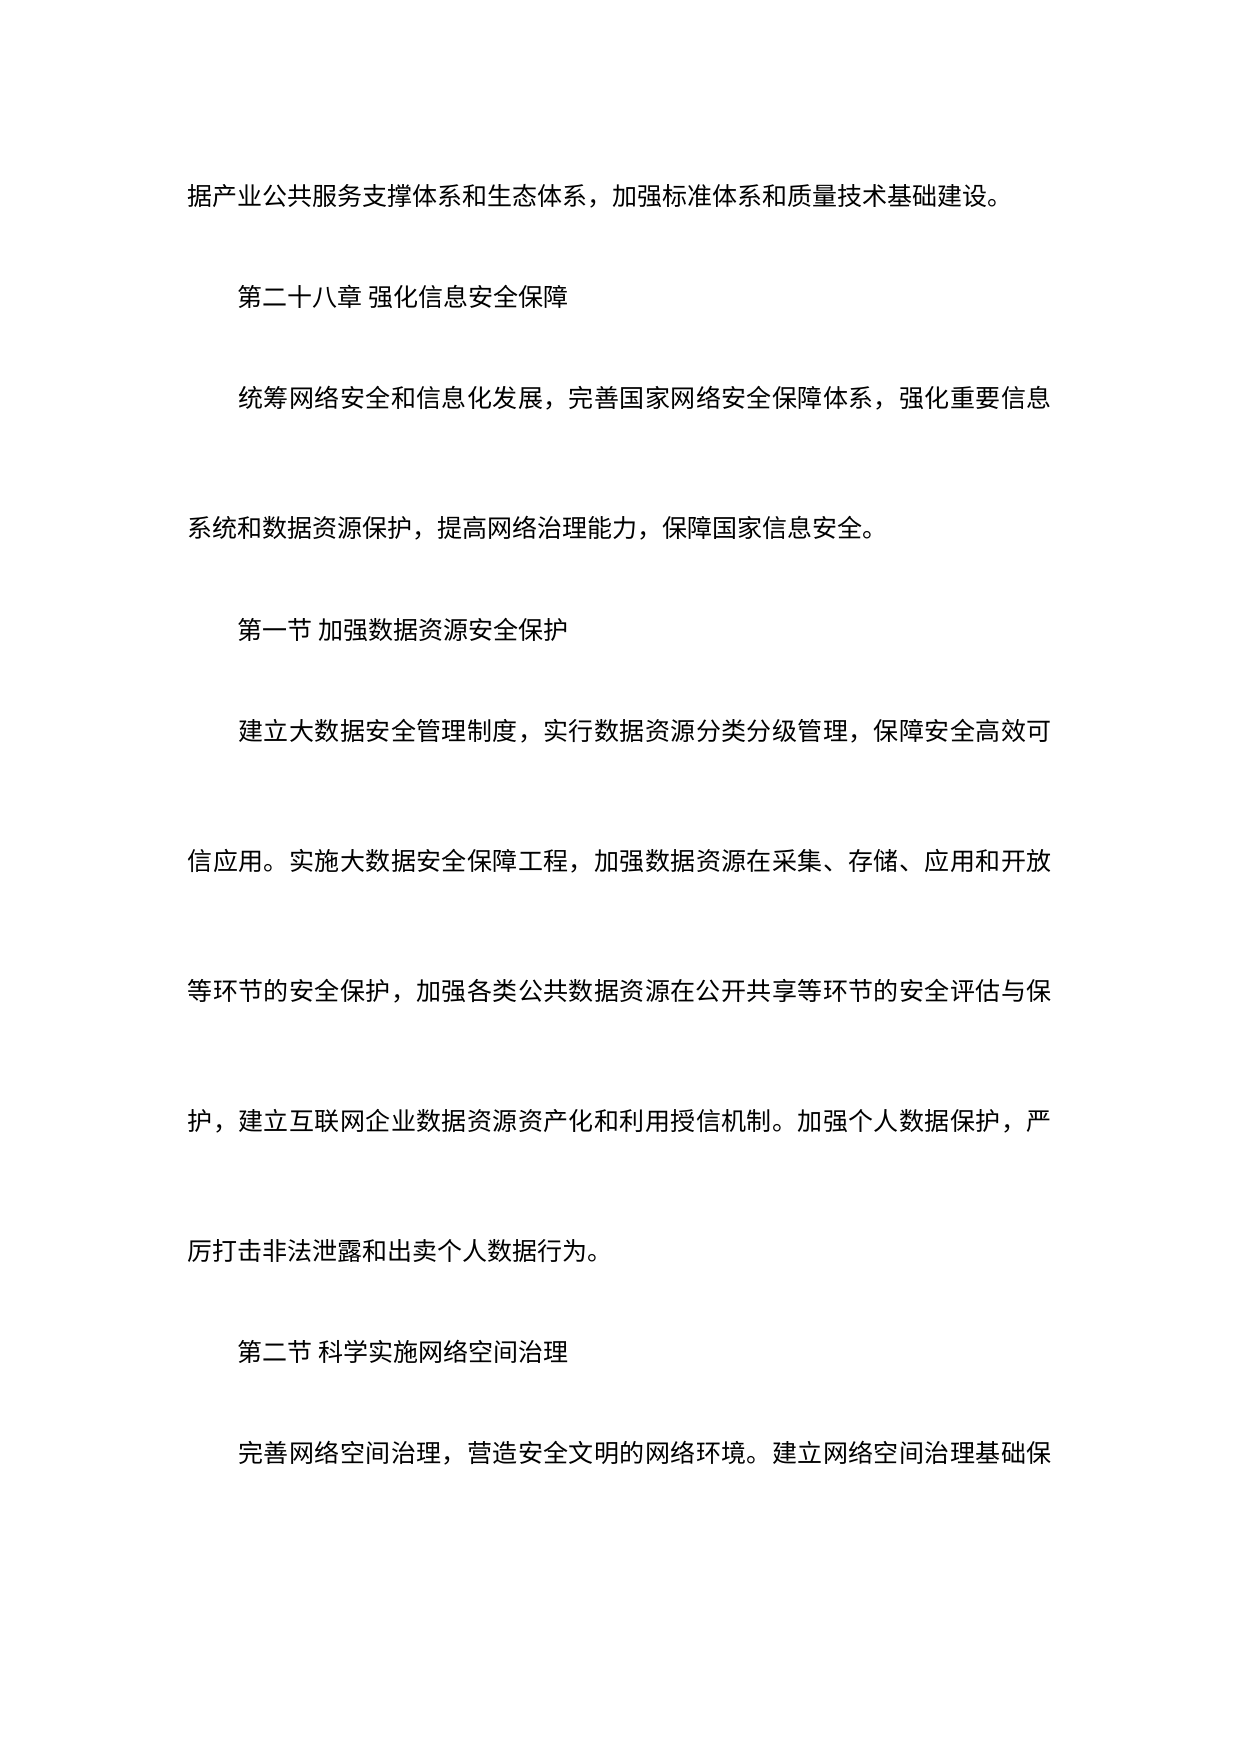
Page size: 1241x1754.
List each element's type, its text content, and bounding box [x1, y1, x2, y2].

text 第一节 加强数据资源安全保护 [187, 596, 1053, 661]
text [187, 1419, 1053, 1484]
text 统筹网络安全和信息化发展，完善国家网络安全保障体系，强化重要信息系统和数据资源保护，提高网络治理能力，保障国家信息安全。 [187, 364, 1053, 559]
text 建立大数据安全管理制度，实行数据资源分类分级管理，保障安全高效可信应用。实施大数据安全保障工程，加强数据资源在采集、存储、应用和开放等环节的安全保护，加强各类公共数据资源在公开共享等环节的安全评估与保护，建立互联网企业数据资源资产化和利用授信机制。加强个人数据保护，严厉打击非法泄露和出卖个人数据行为。 [187, 697, 1053, 1282]
text 第二节 科学实施网络空间治理 [187, 1318, 1053, 1383]
text 第二十八章 强化信息安全保障 [187, 263, 1053, 328]
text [187, 162, 1053, 227]
